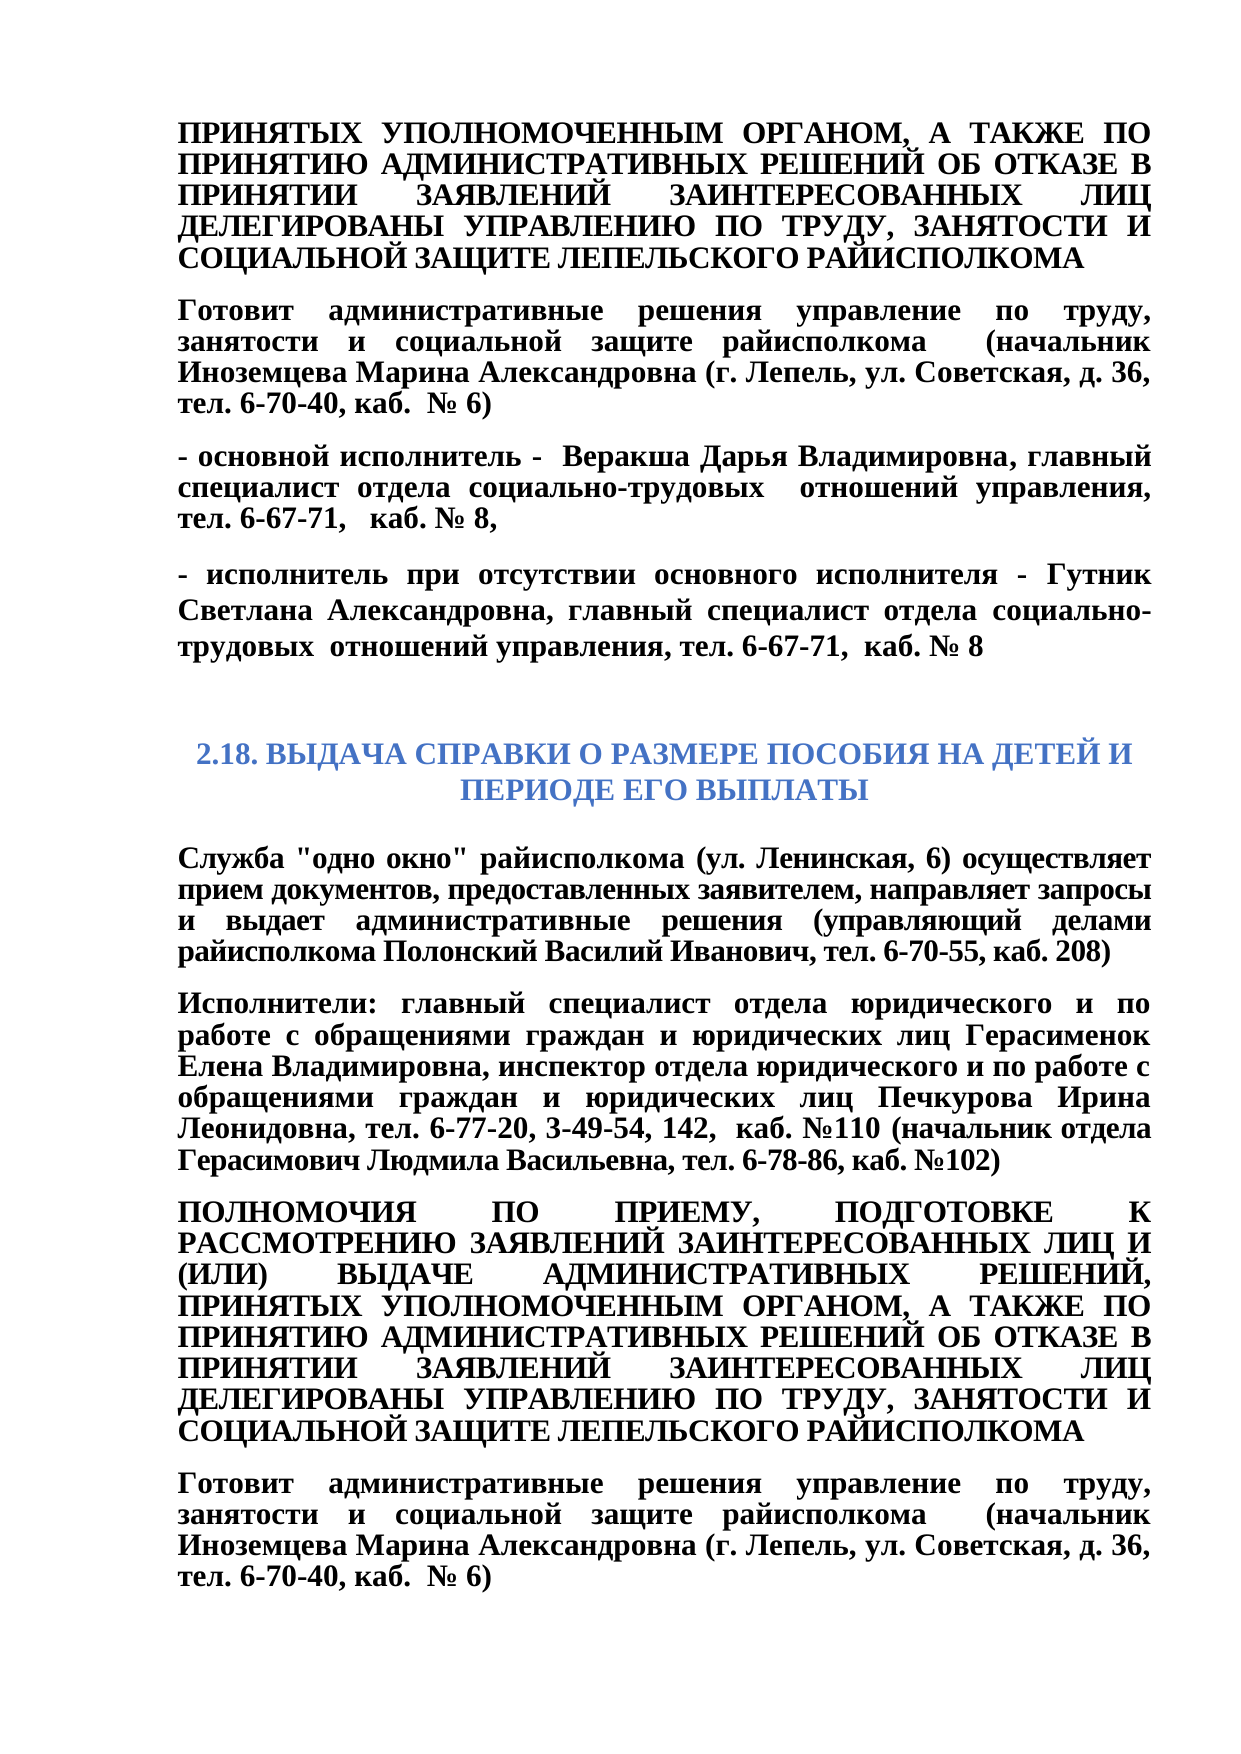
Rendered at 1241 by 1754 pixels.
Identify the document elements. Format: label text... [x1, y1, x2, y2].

text - основной исполнитель - Веракша Дарья Владимировна, главный специалист отдела социально-трудовых отношений управления, тел. 6-67-71, каб. № 8, [177, 441, 1152, 535]
text Служба "одно окно" райисполкома (ул. Ленинская, 6) осуществляет прием документов, предоставленных заявителем, направляет запросы и выдает административные решения (управляющий делами райисполкома Полонский Василий Иванович, тел. 6-70-55, каб. 208) [177, 843, 1152, 968]
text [177, 118, 1152, 274]
text Исполнители: главный специалист отдела юридического и по работе с обращениями граждан и юридических лиц Герасименок Елена Владимировна, инспектор отдела юридического и по работе с обращениями граждан и юридических лиц Печкурова Ирина Леонидовна, тел. 6-77-20, 3-49-54, 142, каб. №110 (начальник отдела Герасимович Людмила Васильевна, тел. 6-78-86, каб. №102) [177, 989, 1152, 1176]
text - исполнитель при отсутствии основного исполнителя - Гутник Светлана Александровна, главный специалист отдела социально-трудовых отношений управления, тел. 6-67-71, каб. № 8 [177, 556, 1152, 663]
text 2.18. ВЫДАЧА СПРАВКИ О РАЗМЕРЕ ПОСОБИЯ НА ДЕТЕЙ И ПЕРИОДЕ ЕГО ВЫПЛАТЫ [177, 735, 1152, 807]
text Готовит административные решения управление по труду, занятости и социальной защите райисполкома (начальник Иноземцева Марина Александровна (г. Лепель, ул. Советская, д. 36, тел. 6-70-40, каб. № 6) [177, 1468, 1152, 1593]
text Готовит административные решения управление по труду, занятости и социальной защите райисполкома (начальник Иноземцева Марина Александровна (г. Лепель, ул. Советская, д. 36, тел. 6-70-40, каб. № 6) [177, 295, 1152, 420]
